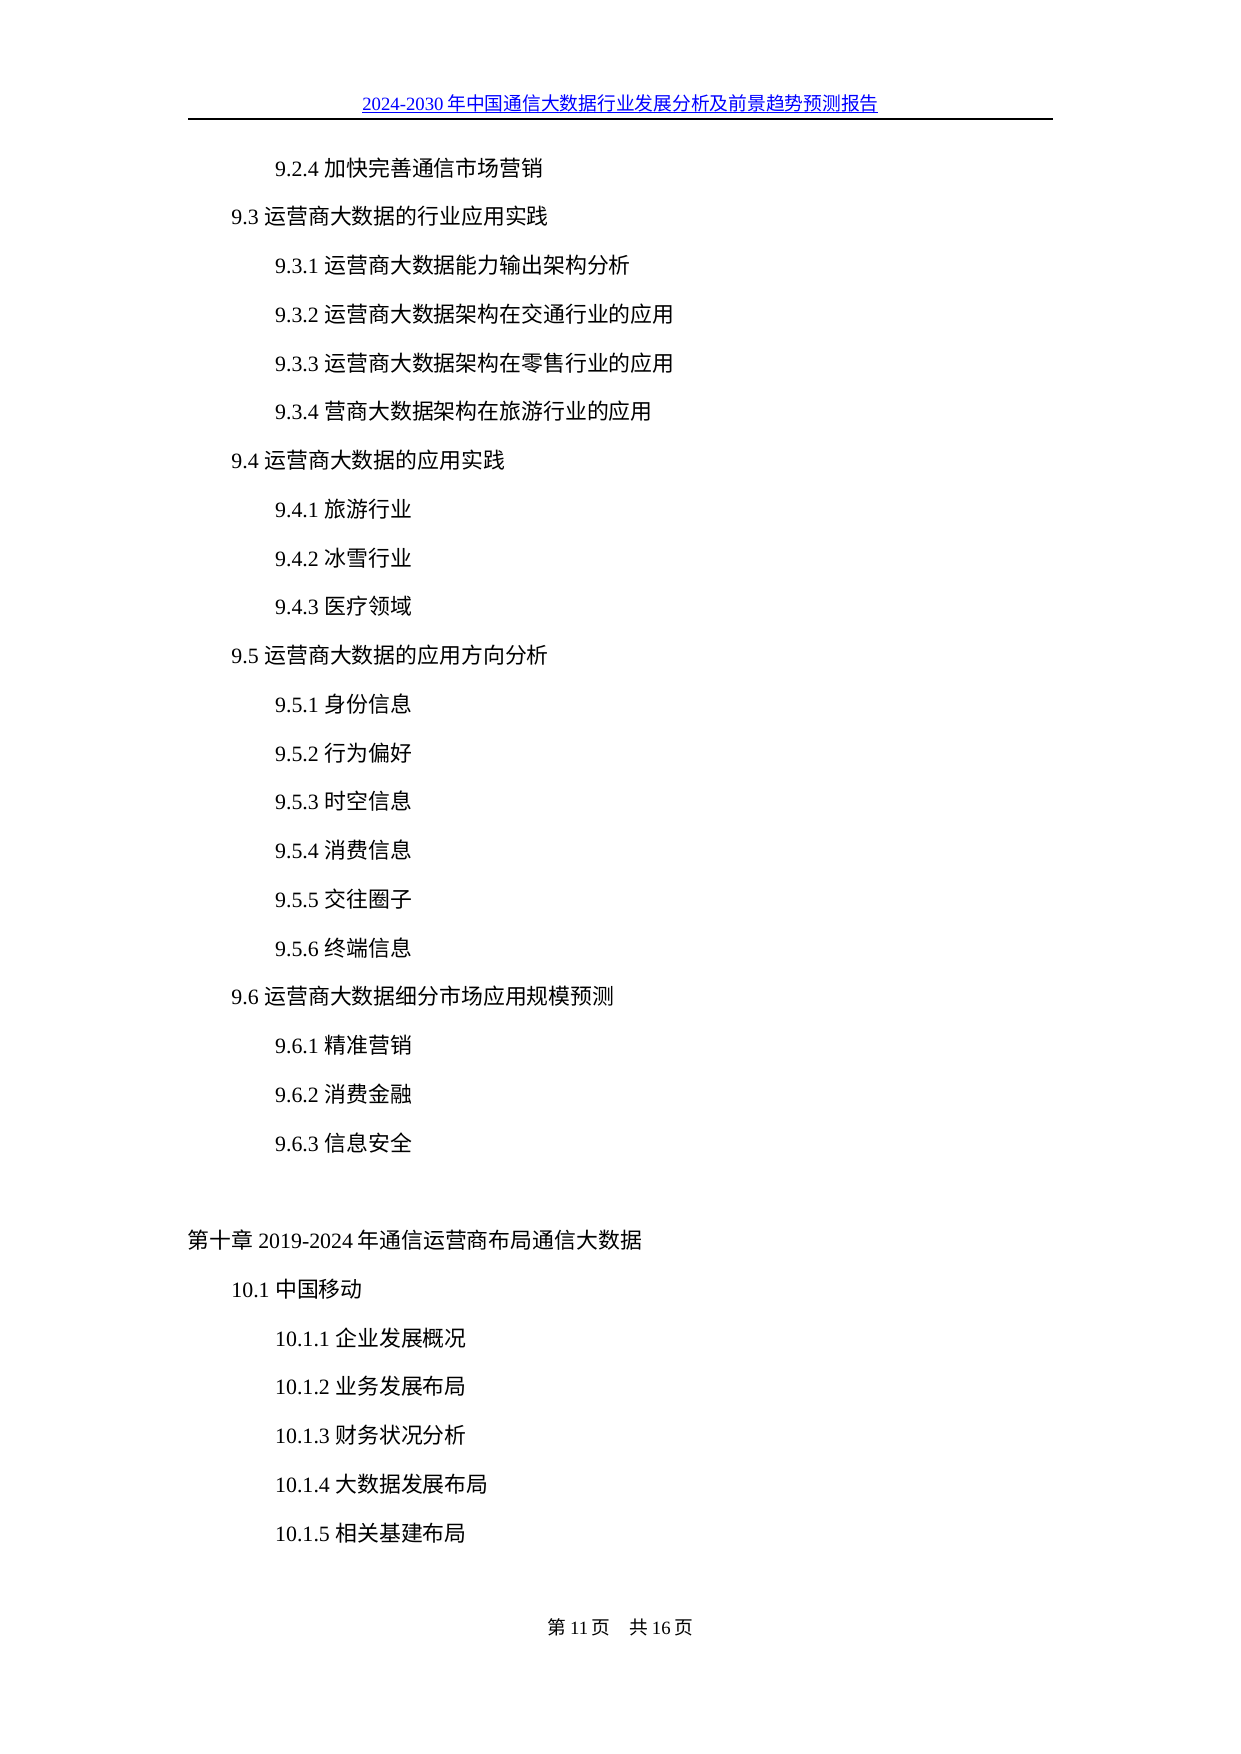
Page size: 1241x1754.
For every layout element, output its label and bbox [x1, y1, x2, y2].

text [187, 150, 1053, 1548]
